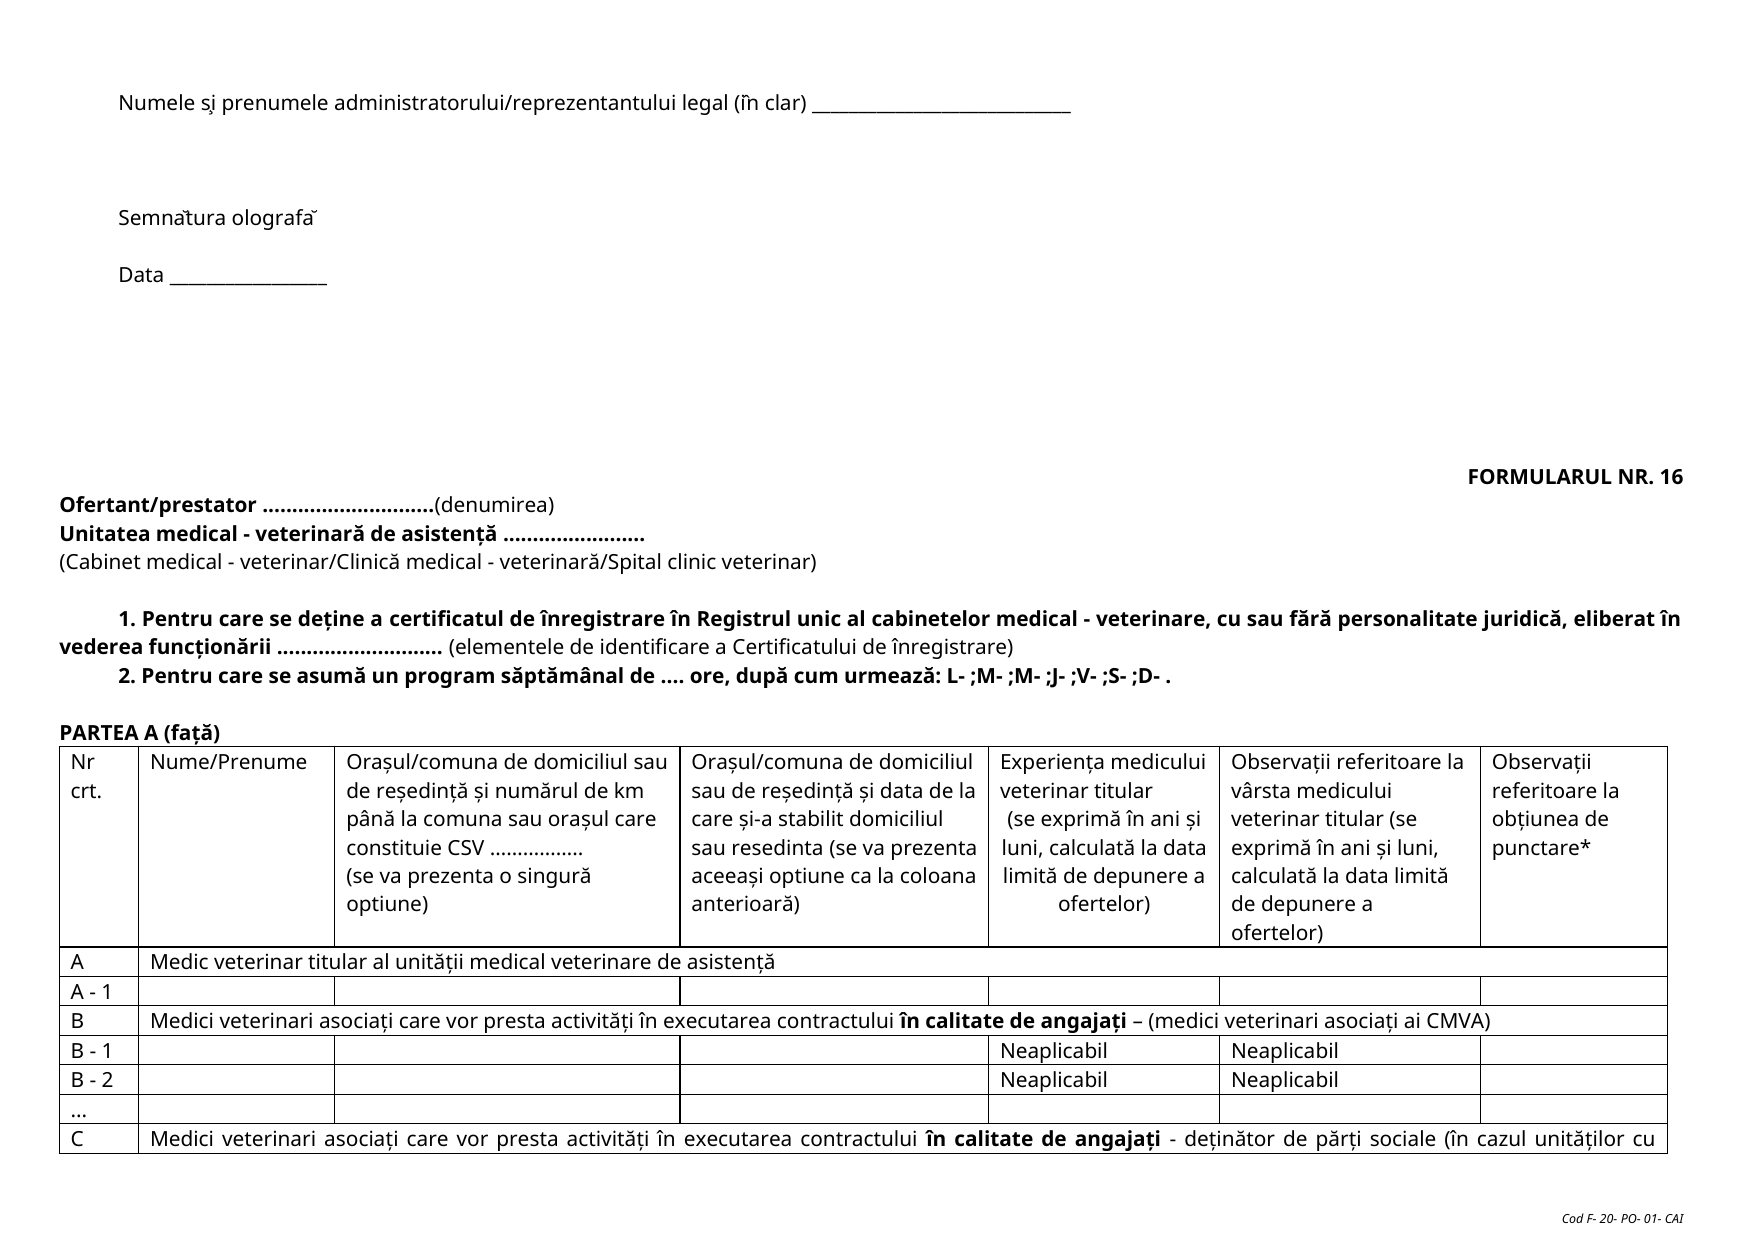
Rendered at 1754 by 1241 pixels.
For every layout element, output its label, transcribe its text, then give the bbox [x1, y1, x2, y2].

table_cell Medici veterinari asociați care vor presta activități în executarea contractului în calitate de angajați – (medici veterinari asociați ai CMVA) [139, 1006, 1667, 1035]
table_cell [681, 977, 988, 1005]
table_cell [139, 977, 334, 1005]
table_header Observații referitoare la obțiunea de punctare* [1481, 747, 1667, 946]
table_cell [139, 1124, 1667, 1153]
text FORMULARUL NR. 16 [59, 462, 1683, 490]
table_cell [1220, 977, 1480, 1005]
table_header Experiența medicului veterinar titular (se exprimă în ani și luni, calculată la data limită de depunere a ofertelor) [989, 747, 1219, 946]
text Unitatea medical - veterinară de asistență ........................ [59, 519, 1683, 547]
table_header Orașul/comuna de domiciliul sau de reședință și numărul de km până la comuna sau orașul care constituie CSV …………….. (se va prezenta o singură optiune) [335, 747, 679, 946]
table_cell [1481, 977, 1667, 1005]
table_cell [139, 1036, 334, 1064]
table_header Observații referitoare la vârsta medicului veterinar titular (se exprimă în ani și luni, calculată la data limită de depunere a ofertelor) [1220, 747, 1480, 946]
table_cell C [60, 1124, 138, 1153]
text Semnătura olografă [59, 203, 1683, 231]
table_cell B - 2 [60, 1065, 138, 1094]
table_cell [1220, 1095, 1480, 1123]
table_cell [1481, 1065, 1667, 1094]
table_cell Neaplicabil [989, 1036, 1219, 1064]
text Ofertant/prestator .............................(denumirea) [59, 490, 1683, 519]
table_header Nume/Prenume [139, 747, 334, 946]
table_cell ... [60, 1095, 138, 1123]
table_cell [1481, 1036, 1667, 1064]
text (Cabinet medical - veterinar/Clinică medical - veterinară/Spital clinic veterinar) [59, 547, 1683, 576]
table_cell [335, 977, 679, 1005]
table_cell [681, 1036, 988, 1064]
table_header Nr crt. [60, 747, 138, 946]
text Numele şi prenumele administratorului/reprezentantului legal (în clar) ____________________________ [59, 88, 1683, 116]
table_cell Neaplicabil [1220, 1036, 1480, 1064]
table_cell [989, 1095, 1219, 1123]
table_cell [681, 1065, 988, 1094]
table_cell [1481, 1095, 1667, 1123]
text Data _________________ [59, 261, 1683, 289]
table_cell [989, 977, 1219, 1005]
table_cell [335, 1036, 679, 1064]
table_cell [681, 1095, 988, 1123]
table_cell [335, 1065, 679, 1094]
table_cell Neaplicabil [1220, 1065, 1480, 1094]
table_cell [139, 1095, 334, 1123]
table_header Orașul/comuna de domiciliul sau de reședință și data de la care și-a stabilit domiciliul sau resedinta (se va prezenta aceeași optiune ca la coloana anterioară) [681, 747, 988, 946]
table_cell A - 1 [60, 977, 138, 1005]
table_cell Medic veterinar titular al unității medical veterinare de asistență [139, 948, 1667, 976]
text 1. Pentru care se deține a certificatul de înregistrare în Registrul unic al cabinetelor medical - veterinare, cu sau fără personalitate juridică, eliberat în vederea funcționării ............................ (elementele de identificare a Certificatului de înregistrare) [59, 604, 1683, 661]
text PARTEA A (față) [59, 718, 1683, 746]
table_cell [335, 1095, 679, 1123]
table_cell [139, 1065, 334, 1094]
table_cell A [60, 948, 138, 976]
text 2. Pentru care se asumă un program săptămânal de .... ore, după cum urmează: L- ;M- ;M- ;J- ;V- ;S- ;D- . [59, 661, 1683, 689]
table_cell B [60, 1006, 138, 1035]
table_cell B - 1 [60, 1036, 138, 1064]
table_cell Neaplicabil [989, 1065, 1219, 1094]
